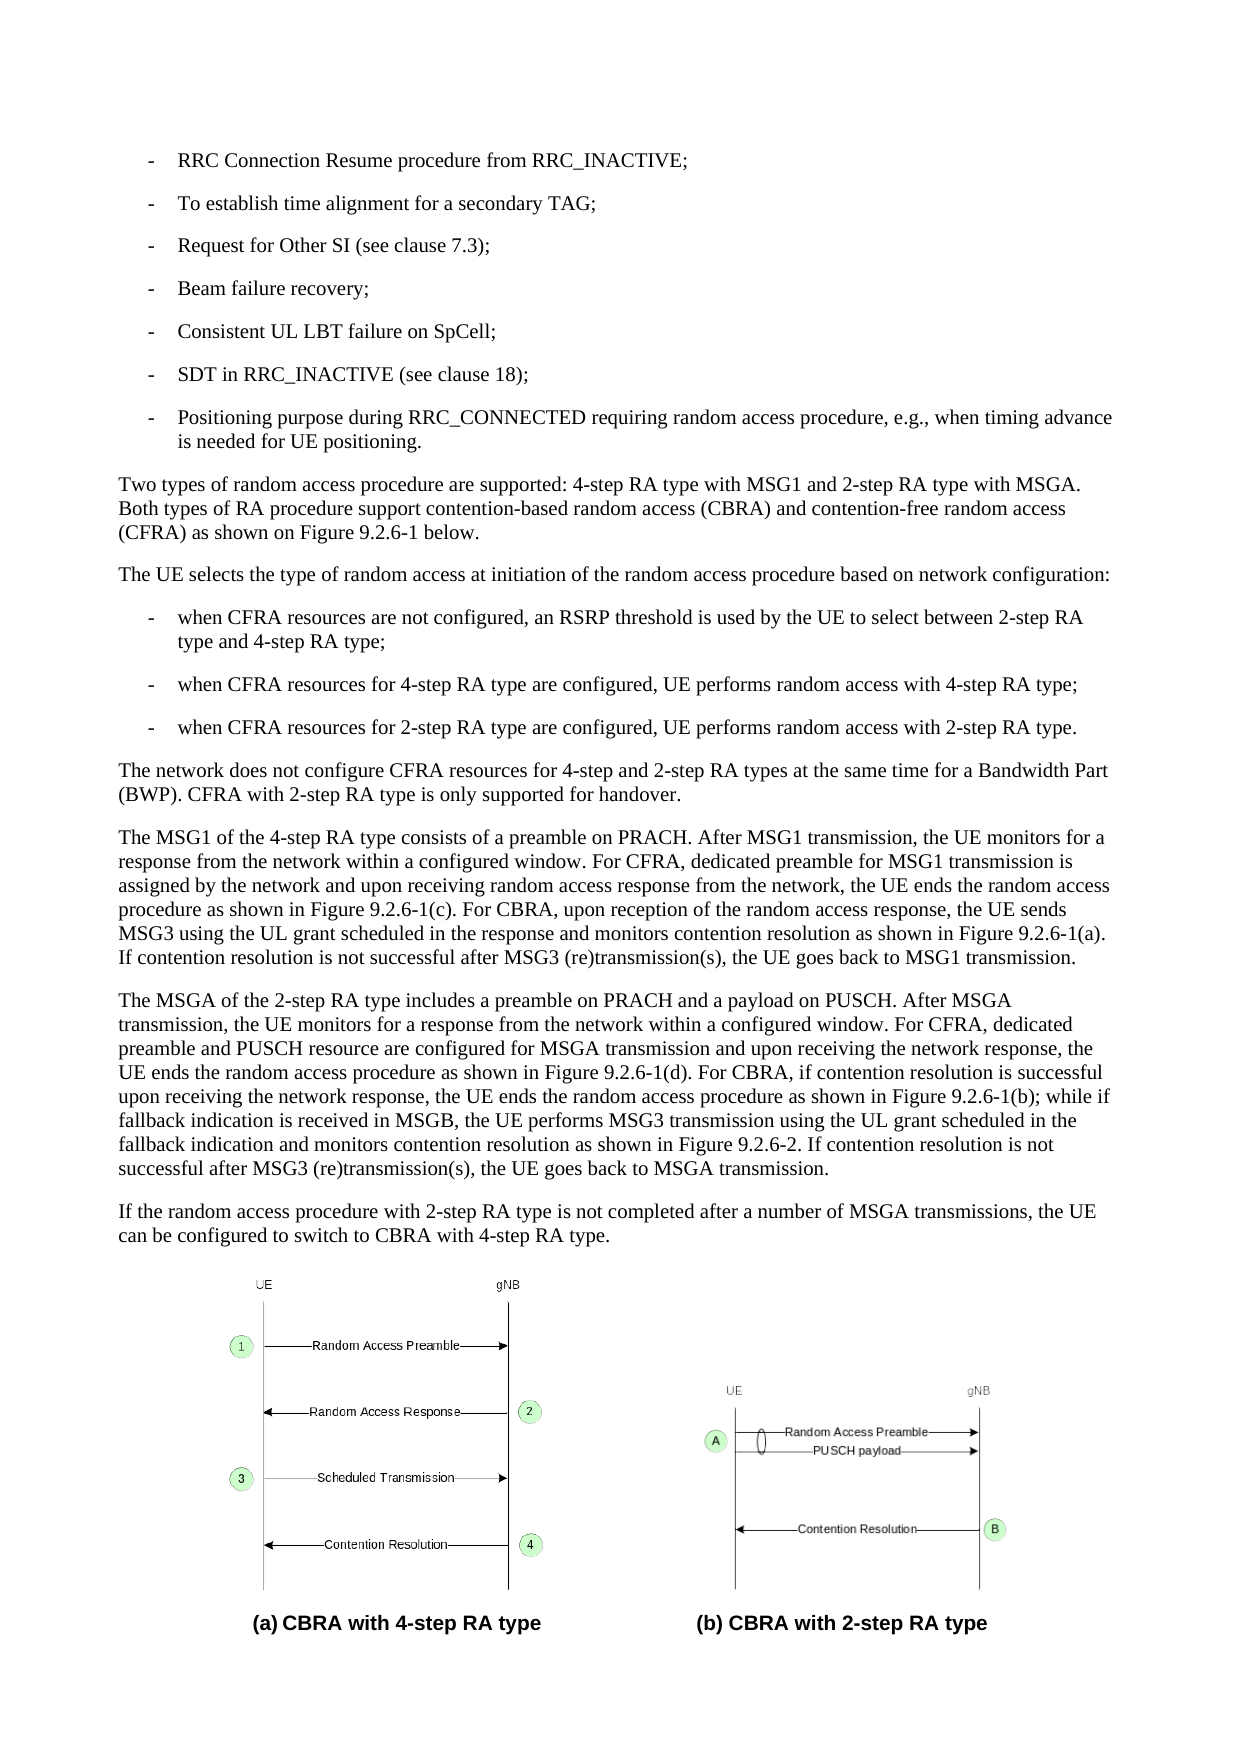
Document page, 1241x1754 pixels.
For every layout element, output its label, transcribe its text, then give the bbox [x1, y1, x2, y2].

text - To establish time alignment for a secondary TAG; [148, 191, 1122, 214]
text If the random access procedure with 2-step RA type is not completed after a number of MSGA transmissions, the UE can be configured to switch to CBRA with 4-step RA type. [118, 1199, 1122, 1247]
text - SDT in RRC_INACTIVE (see clause 18); [148, 362, 1122, 386]
text - when CFRA resources are not configured, an RSRP threshold is used by the UE to select between 2-step RA type and 4-step RA type; [148, 605, 1122, 653]
text The UE selects the type of random access at initiation of the random access procedure based on network configuration: [118, 562, 1122, 586]
text The network does not configure CFRA resources for 4-step and 2-step RA types at the same time for a Bandwidth Part (BWP). CFRA with 2-step RA type is only supported for handover. [118, 758, 1122, 806]
text (a) CBRA with 4-step RA type (b) CBRA with 2-step RA type [118, 1611, 1122, 1634]
text Two types of random access procedure are supported: 4-step RA type with MSG1 and 2-step RA type with MSGA. Both types of RA procedure support contention-based random access (CBRA) and contention-free random access (CFRA) as shown on Figure 9.2.6-1 below. [118, 471, 1122, 544]
text - Positioning purpose during RRC_CONNECTED requiring random access procedure, e.g., when timing advance is needed for UE positioning. [148, 404, 1122, 453]
text - RRC Connection Resume procedure from RRC_INACTIVE; [148, 148, 1122, 172]
text - Request for Other SI (see clause 7.3); [148, 233, 1122, 257]
text The MSGA of the 2-step RA type includes a preamble on PRACH and a payload on PUSCH. After MSGA transmission, the UE monitors for a response from the network within a configured window. For CFRA, dedicated preamble and PUSCH resource are configured for MSGA transmission and upon receiving the network response, the UE ends the random access procedure as shown in Figure 9.2.6-1(d). For CBRA, if contention resolution is successful upon receiving the network response, the UE ends the random access procedure as shown in Figure 9.2.6-1(b); while if fallback indication is received in MSGB, the UE performs MSG3 transmission using the UL grant scheduled in the fallback indication and monitors contention resolution as shown in Figure 9.2.6-2. If contention resolution is not successful after MSG3 (re)transmission(s), the UE goes back to MSGA transmission. [118, 988, 1122, 1180]
text - Beam failure recovery; [148, 276, 1122, 300]
text - when CFRA resources for 2-step RA type are configured, UE performs random access with 2-step RA type. [148, 715, 1122, 739]
text The MSG1 of the 4-step RA type consists of a preamble on PRACH. After MSG1 transmission, the UE monitors for a response from the network within a configured window. For CFRA, dedicated preamble for MSG1 transmission is assigned by the network and upon receiving random access response from the network, the UE ends the random access procedure as shown in Figure 9.2.6-1(c). For CBRA, upon reception of the random access response, the UE sends MSG3 using the UL grant scheduled in the response and monitors contention resolution as shown in Figure 9.2.6-1(a). If contention resolution is not successful after MSG3 (re)transmission(s), the UE goes back to MSG1 transmission. [118, 824, 1122, 969]
text - Consistent UL LBT failure on SpCell; [148, 319, 1122, 343]
text - when CFRA resources for 4-step RA type are configured, UE performs random access with 4-step RA type; [148, 672, 1122, 696]
